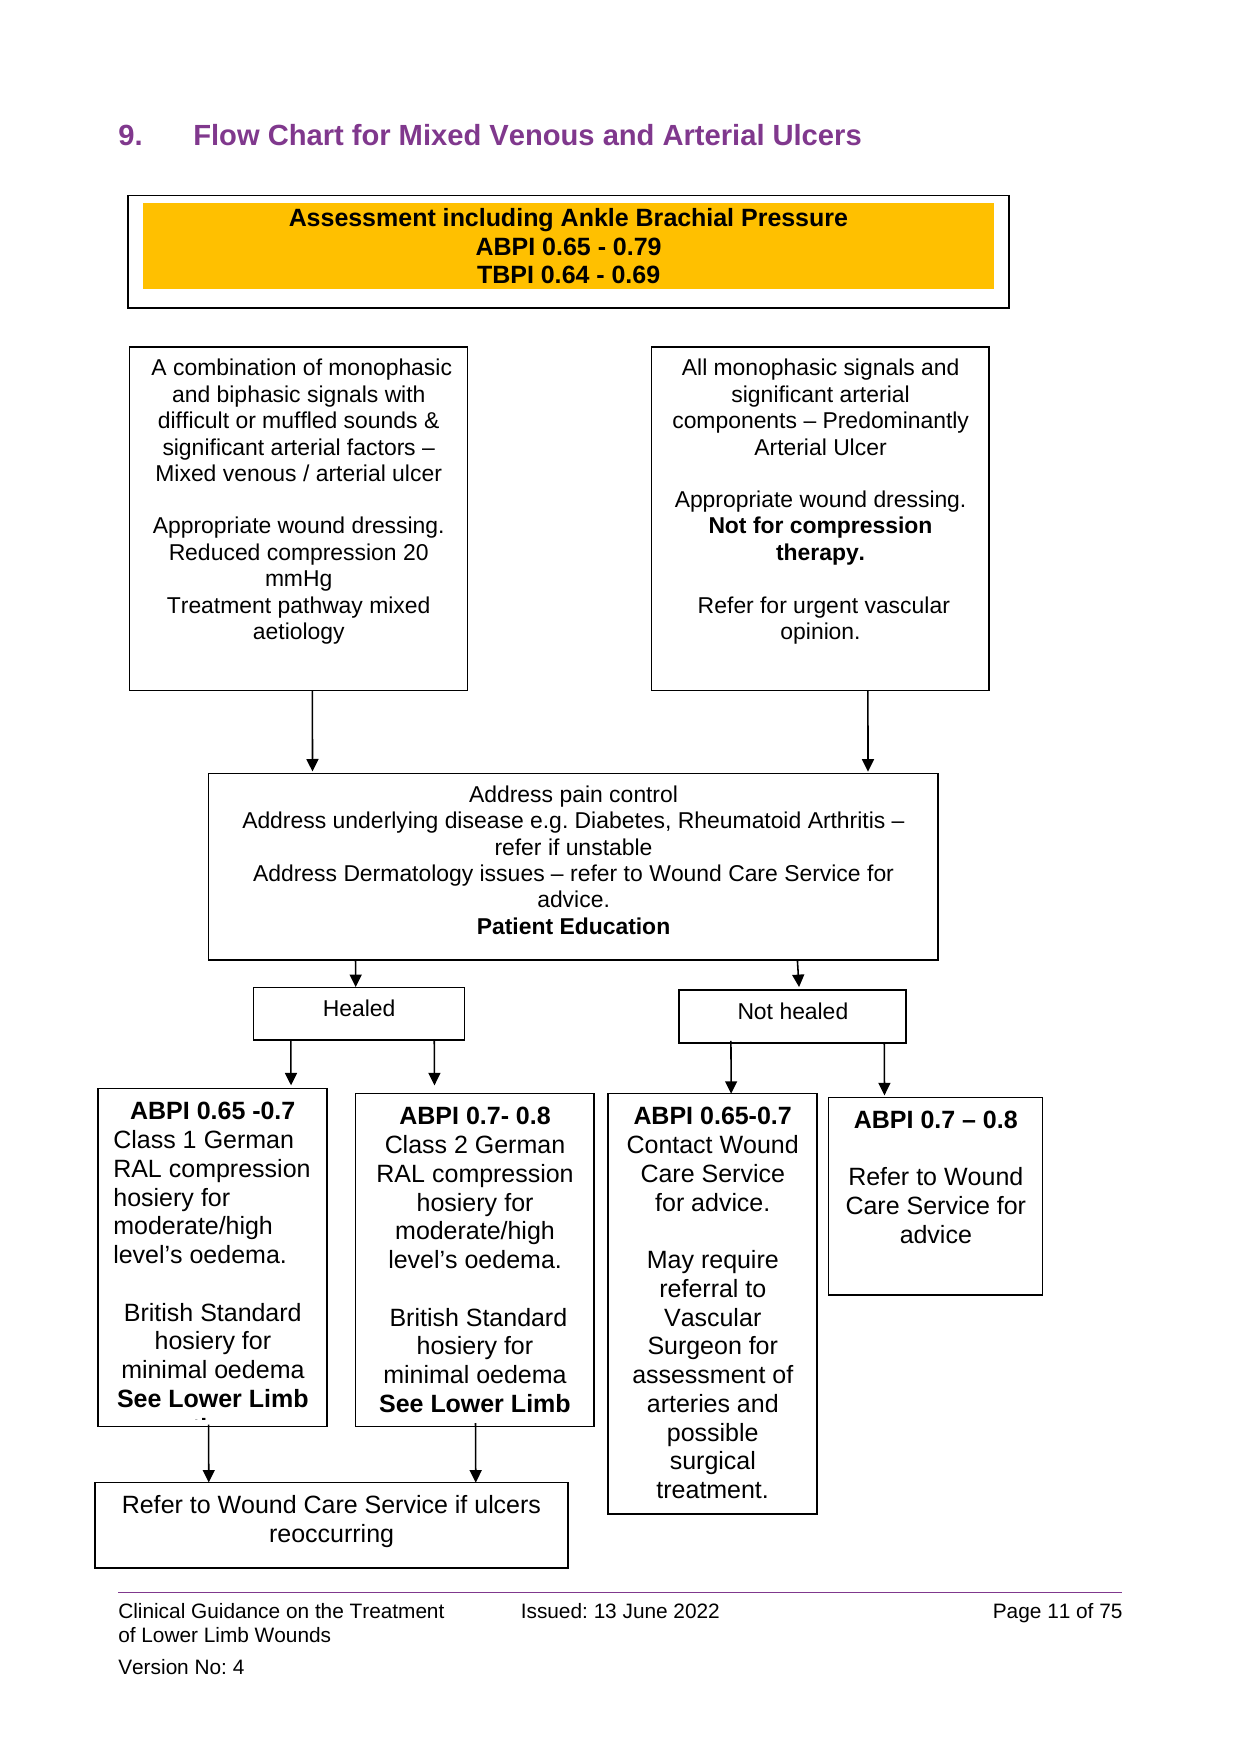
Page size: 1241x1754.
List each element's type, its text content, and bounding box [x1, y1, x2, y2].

text 9. Flow Chart for Mixed Venous and Arterial Ulcers [118, 118, 1122, 152]
